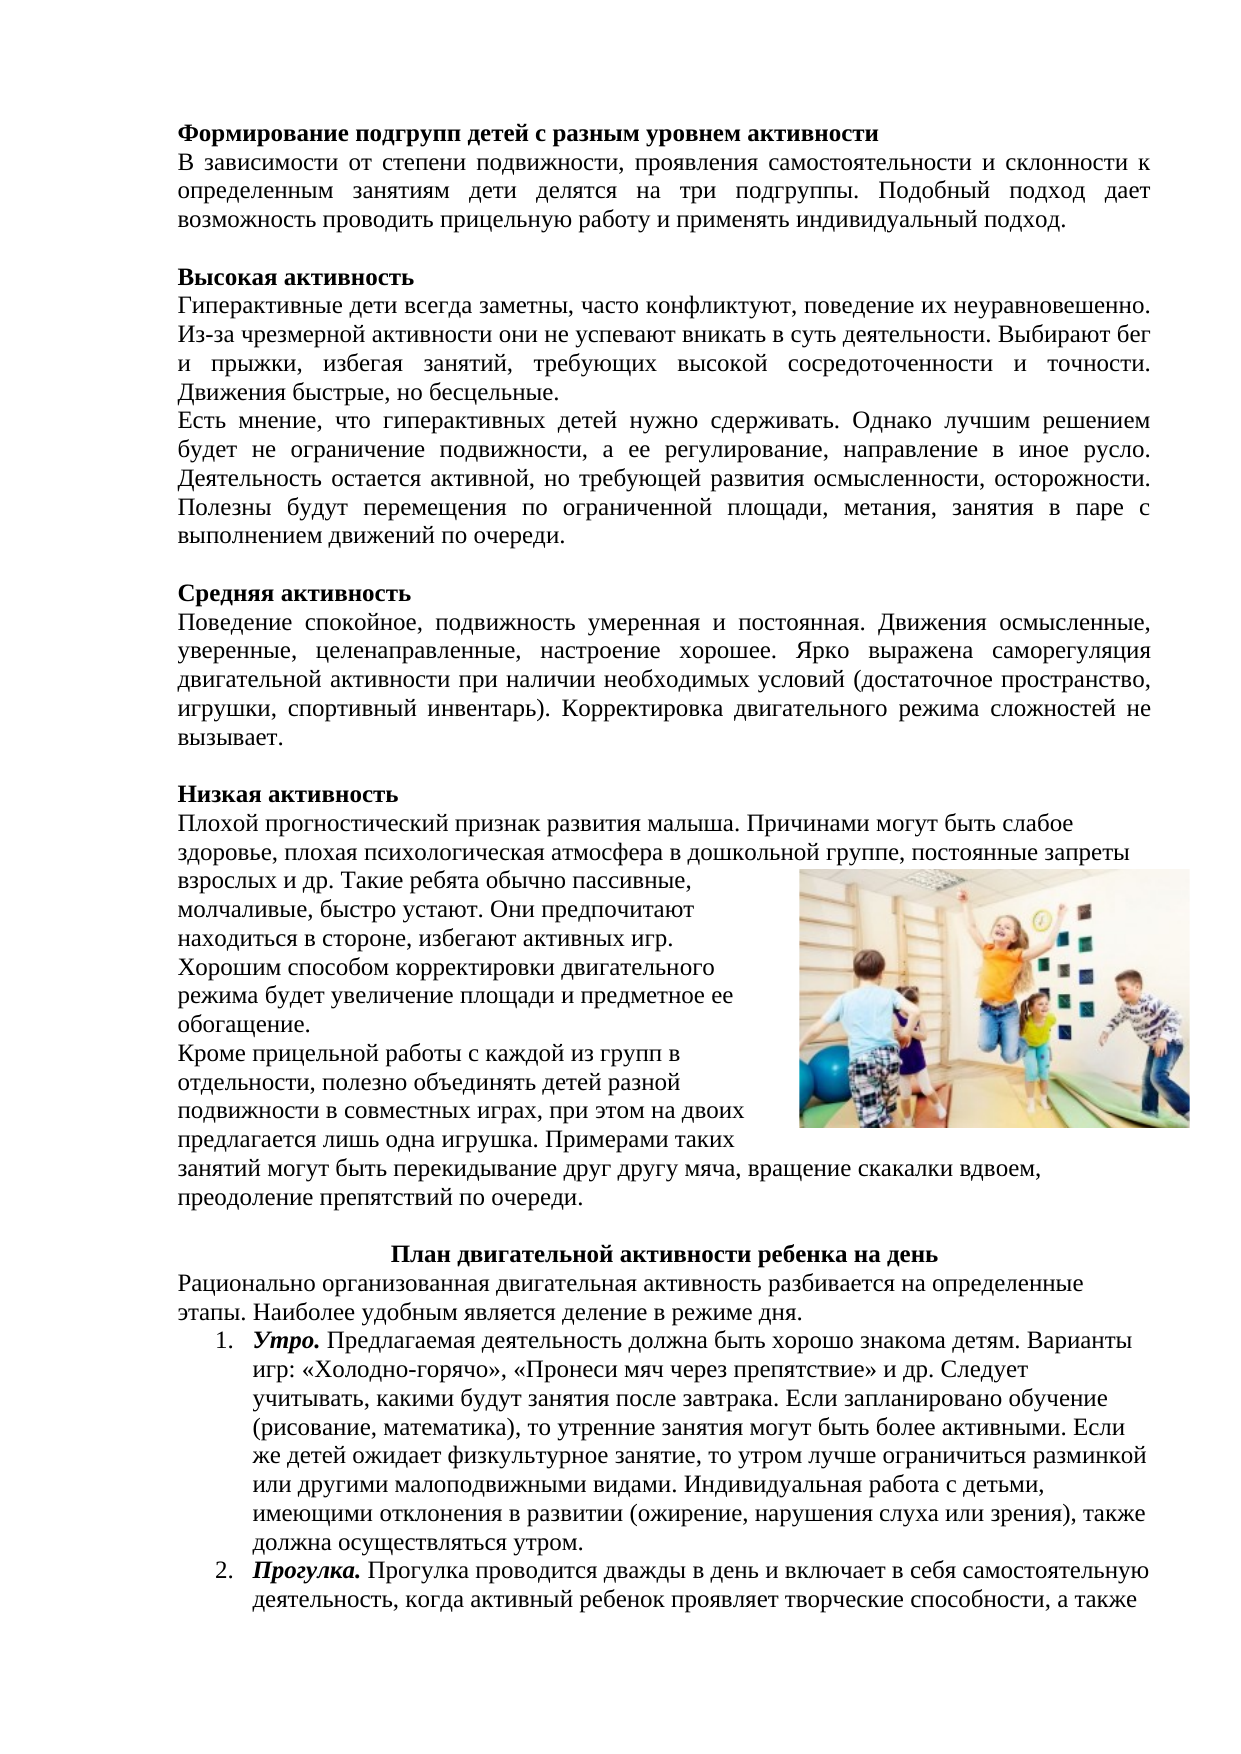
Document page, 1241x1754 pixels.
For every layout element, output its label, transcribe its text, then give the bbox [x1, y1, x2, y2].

text План двигательной активности ребенка на день [177, 1239, 1152, 1268]
text Средняя активность [177, 578, 1152, 607]
text Гиперактивные дети всегда заметны, часто конфликтуют, поведение их неуравновешенно. Из-за чрезмерной активности они не успевают вникать в суть деятельности. Выбирают бег и прыжки, избегая занятий, требующих высокой сосредоточенности и точности. Движения быстрые, но бесцельные. [177, 291, 1152, 406]
text Формирование подгрупп детей с разным уровнем активности [177, 118, 1152, 147]
text Есть мнение, что гиперактивных детей нужно сдерживать. Однако лучшим решением будет не ограничение подвижности, а ее регулирование, направление в иное русло. Деятельность остается активной, но требующей развития осмысленности, осторожности. Полезны будут перемещения по ограниченной площади, метания, занятия в паре с выполнением движений по очереди. [177, 406, 1152, 549]
picture [799, 1070, 803, 1084]
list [215, 1556, 1152, 1613]
text В зависимости от степени подвижности, проявления самостоятельности и склонности к определенным занятиям дети делятся на три подгруппы. Подобный подход дает возможность проводить прицельную работу и применять индивидуальный подход. [177, 147, 1152, 233]
text Поведение спокойное, подвижность умеренная и постоянная. Движения осмысленные, уверенные, целенаправленные, настроение хорошее. Ярко выражена саморегуляция двигательной активности при наличии необходимых условий (достаточное пространство, игрушки, спортивный инвентарь). Корректировка двигательного режима сложностей не вызывает. [177, 607, 1152, 751]
text Высокая активность [177, 262, 1152, 291]
picture [799, 869, 1190, 1128]
text Кроме прицельной работы с каждой из групп в отдельности, полезно объединять детей разной подвижности в совместных играх, при этом на двоих предлагается лишь одна игрушка. Примерами таких занятий могут быть перекидывание друг другу мяча, вращение скакалки вдвоем, преодоление препятствий по очереди. [177, 1038, 1152, 1211]
text Плохой прогностический признак развития малыша. Причинами могут быть слабое здоровье, плохая психологическая атмосфера в дошкольной группе, постоянные запреты взрослых и др. Такие ребята обычно пассивные, молчаливые, быстро устают. Они предпочитают находиться в стороне, избегают активных игр. Хорошим способом корректировки двигательного режима будет увеличение площади и предметное ее обогащение. [177, 808, 1152, 1038]
text Низкая активность [177, 779, 1152, 808]
list Утро. Предлагаемая деятельность должна быть хорошо знакома детям. Варианты игр: «Холодно-горячо», «Пронеси мяч через препятствие» и др. Следует учитывать, какими будут занятия после завтрака. Если запланировано обучение (рисование, математика), то утренние занятия могут быть более активными. Если же детей ожидает физкультурное занятие, то утром лучше ограничиться разминкой или другими малоподвижными видами. Индивидуальная работа с детьми, имеющими отклонения в развитии (ожирение, нарушения слуха или зрения), также должна осуществляться утром. [215, 1326, 1152, 1556]
text Рационально организованная двигательная активность разбивается на определенные этапы. Наиболее удобным является деление в режиме дня. [177, 1268, 1152, 1326]
